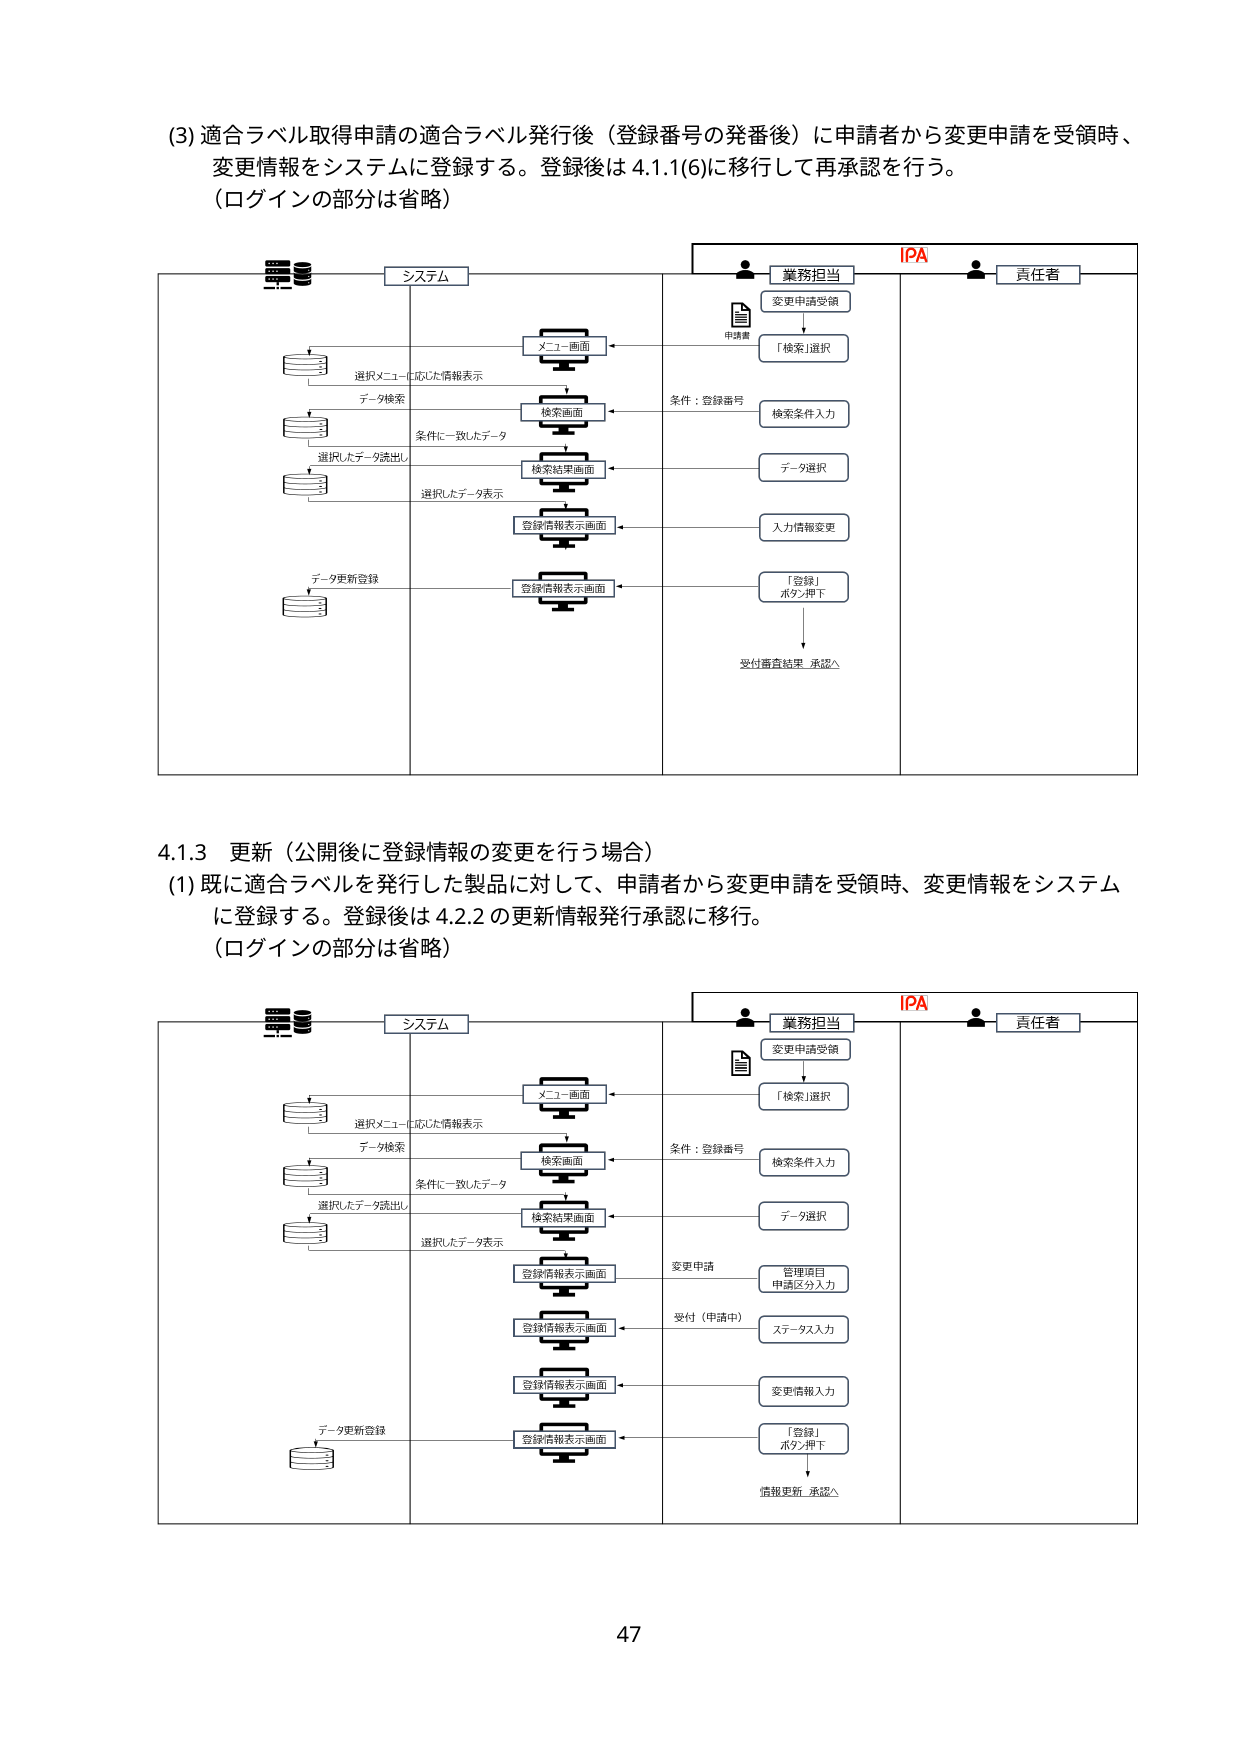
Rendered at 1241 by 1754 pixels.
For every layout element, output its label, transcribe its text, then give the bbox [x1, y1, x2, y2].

text (1) 既に適合ラベルを発行した製品に対して、申請者から変更申請を受領時、変更情報をシステムに登録する。登録後は4.2.2の更新情報発行承認に移行。 [169, 867, 1122, 931]
text (3) 適合ラベル取得申請の適合ラベル発行後（登録番号の発番後）に申請者から変更申請を受領時、変更情報をシステムに登録する。登録後は4.1.1(6)に移行して再承認を行う。 [169, 118, 1122, 182]
text （ログインの部分は省略） [158, 182, 1122, 213]
picture [157, 243, 1138, 776]
text （ログインの部分は省略） [158, 931, 1122, 962]
text 4.1.3 更新（公開後に登録情報の変更を行う場合） [158, 835, 1122, 867]
picture [157, 992, 1138, 1525]
